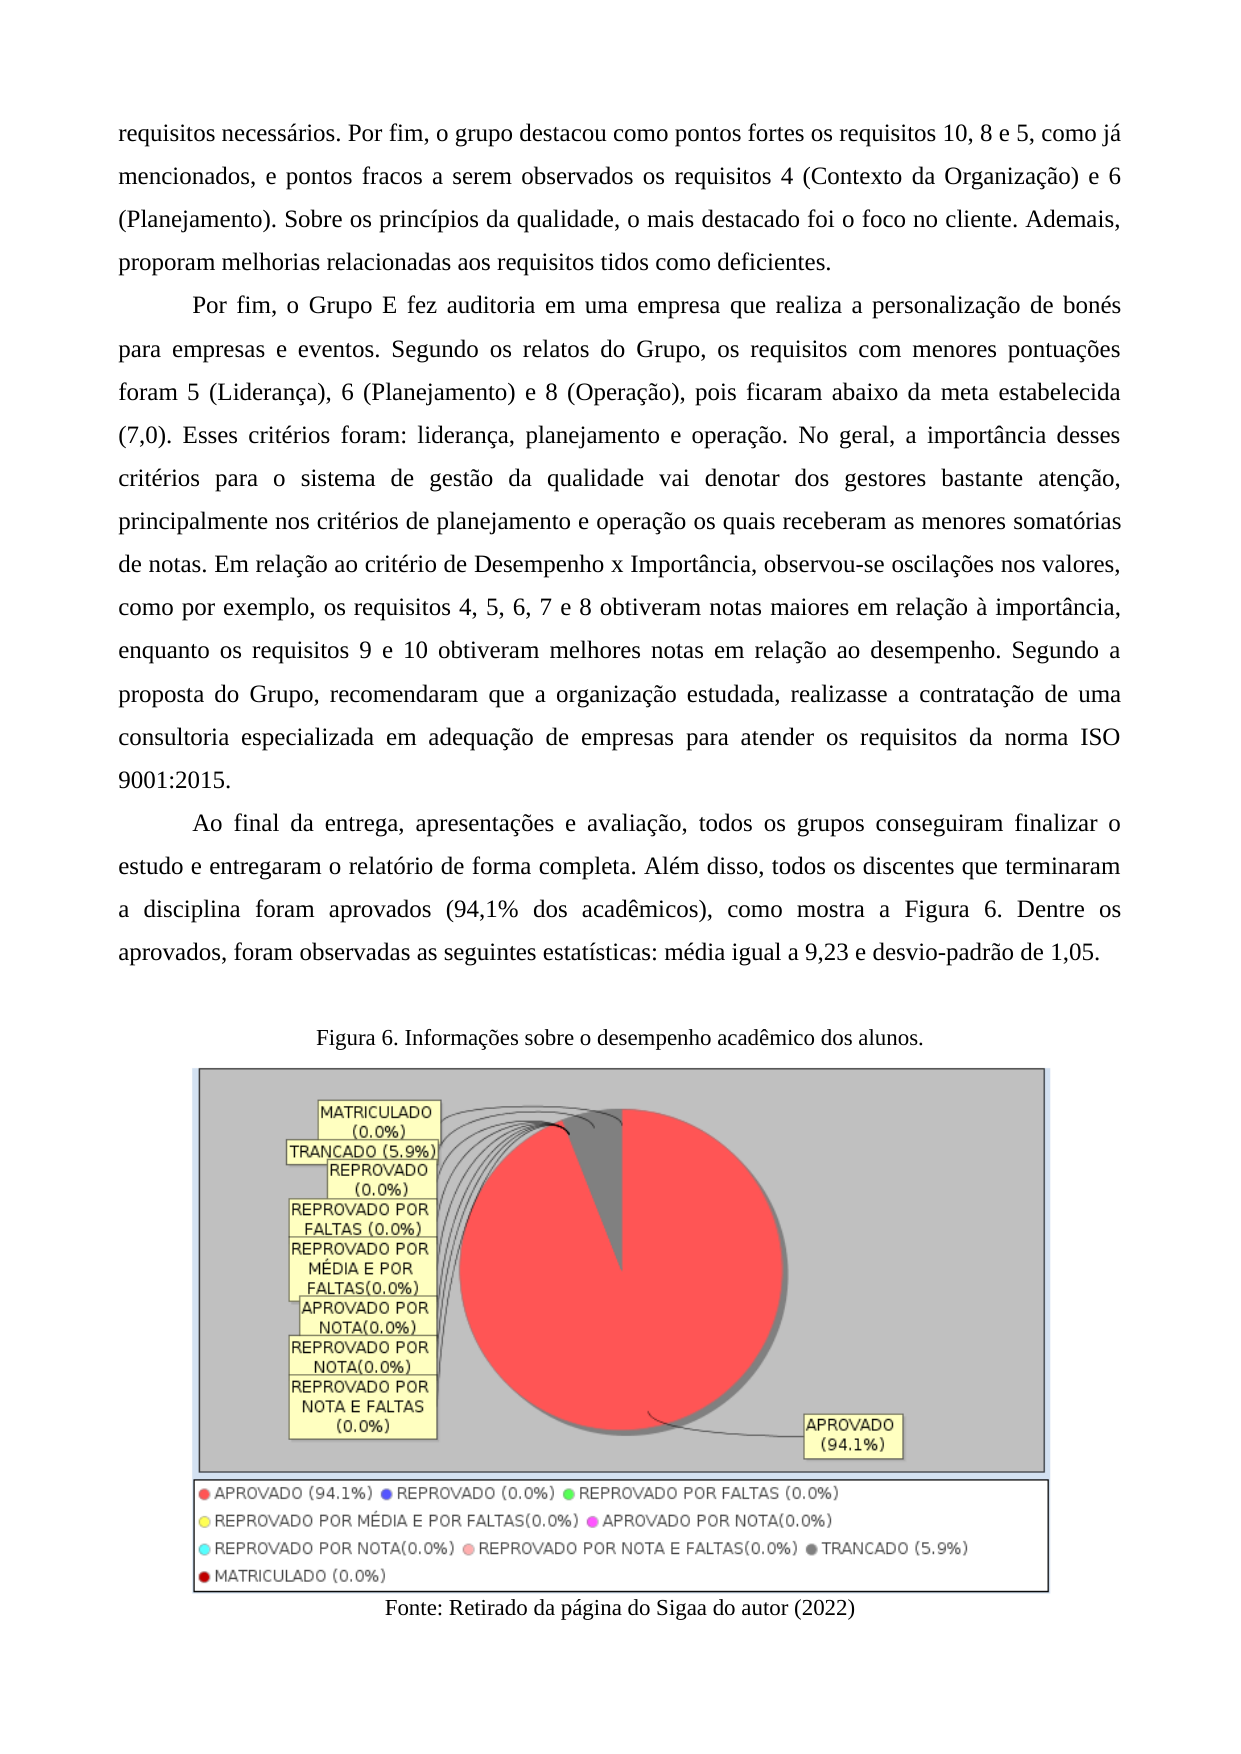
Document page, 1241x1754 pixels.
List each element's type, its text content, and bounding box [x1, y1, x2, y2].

text Ao final da entrega, apresentações e avaliação, todos os grupos conseguiram finalizar o estudo e entregaram o relatório de forma completa. Além disso, todos os discentes que terminaram a disciplina foram aprovados (94,1% dos acadêmicos), como mostra a Figura 6. Dentre os aprovados, foram observadas as seguintes estatísticas: média igual a 9,23 e desvio-padrão de 1,05. [118, 808, 1122, 966]
text Fonte: Retirado da página do Sigaa do autor (2022) [118, 1594, 1122, 1621]
picture [187, 1063, 1053, 1595]
text Figura 6. Informações sobre o desempenho acadêmico dos alunos. [118, 1024, 1122, 1050]
text Por fim, o Grupo E fez auditoria em uma empresa que realiza a personalização de bonés para empresas e eventos. Segundo os relatos do Grupo, os requisitos com menores pontuações foram 5 (Liderança), 6 (Planejamento) e 8 (Operação), pois ficaram abaixo da meta estabelecida (7,0). Esses critérios foram: liderança, planejamento e operação. No geral, a importância desses critérios para o sistema de gestão da qualidade vai denotar dos gestores bastante atenção, principalmente nos critérios de planejamento e operação os quais receberam as menores somatórias de notas. Em relação ao critério de Desempenho x Importância, observou-se oscilações nos valores, como por exemplo, os requisitos 4, 5, 6, 7 e 8 obtiveram notas maiores em relação à importância, enquanto os requisitos 9 e 10 obtiveram melhores notas em relação ao desempenho. Segundo a proposta do Grupo, recomendaram que a organização estudada, realizasse a contratação de uma consultoria especializada em adequação de empresas para atender os requisitos da norma ISO 9001:2015. [118, 291, 1122, 794]
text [118, 118, 1122, 276]
